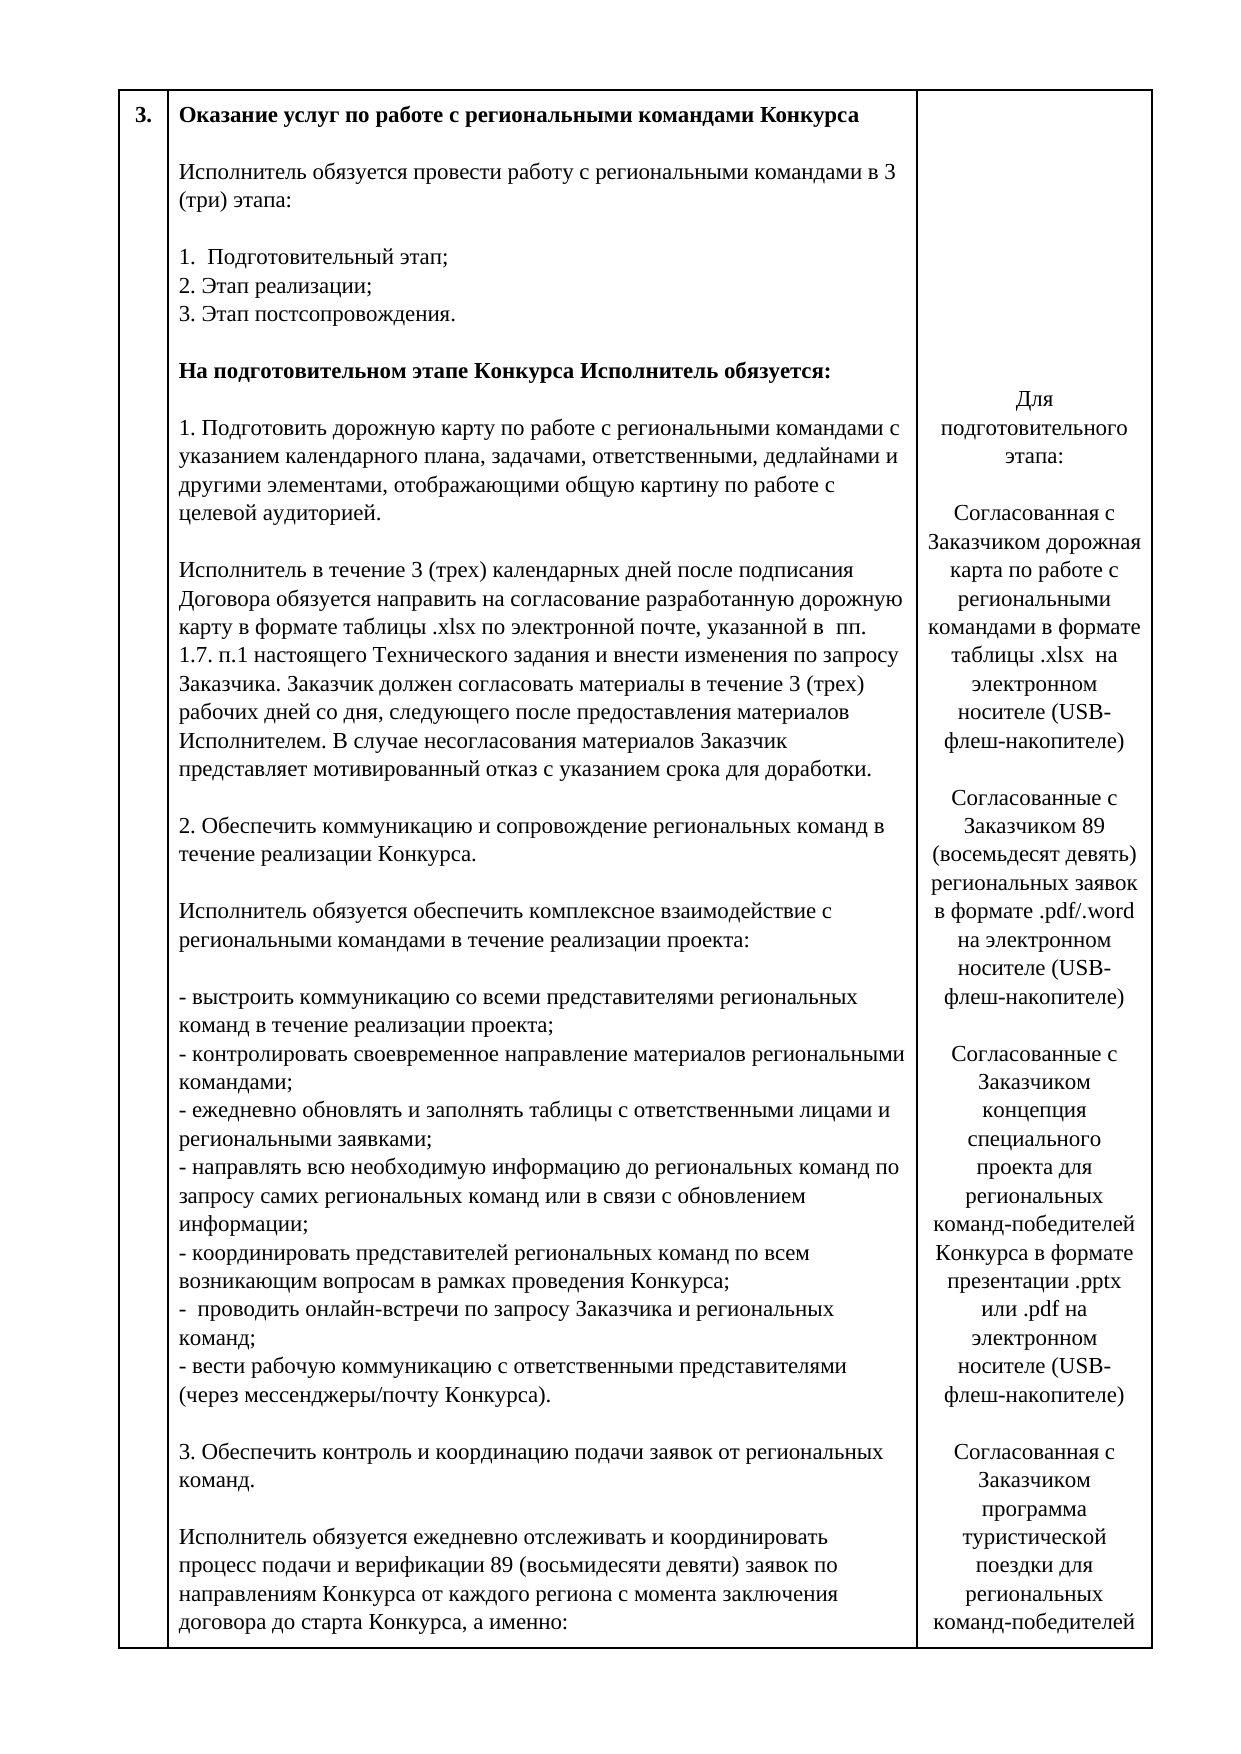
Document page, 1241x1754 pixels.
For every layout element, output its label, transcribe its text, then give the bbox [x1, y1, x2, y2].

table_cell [918, 91, 1151, 1647]
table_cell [169, 91, 916, 1647]
table_cell 3. [120, 91, 167, 1647]
